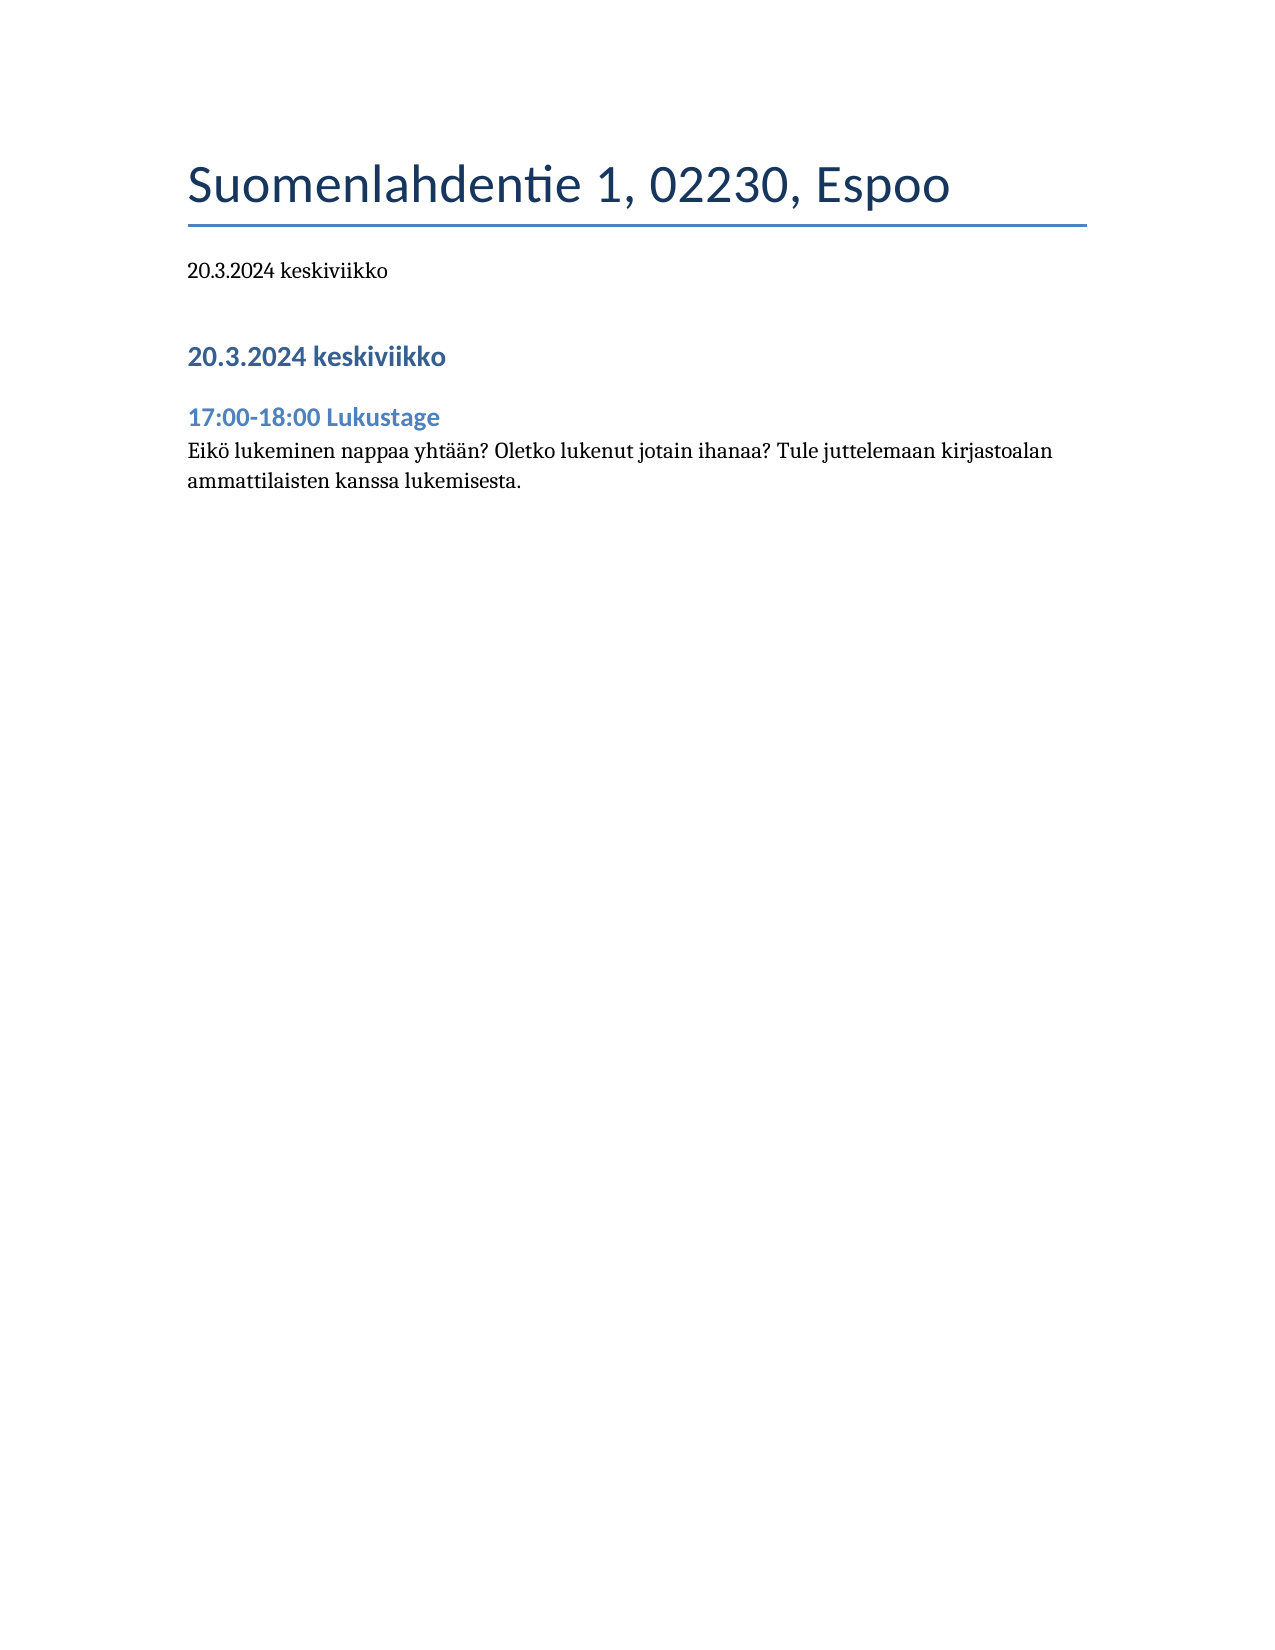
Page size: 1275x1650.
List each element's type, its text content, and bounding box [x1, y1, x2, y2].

subtitle 20.3.2024 keskiviikko [187, 338, 1087, 374]
text Eikö lukeminen nappaa yhtään? Oletko lukenut jotain ihanaa? Tule juttelemaan kirjastoalan ammattilaisten kanssa lukemisesta. [187, 438, 1087, 494]
subtitle 17:00-18:00 Lukustage [187, 400, 1087, 433]
title Suomenlahdentie 1, 02230, Espoo [187, 150, 1087, 227]
text 20.3.2024 keskiviikko [187, 258, 1087, 284]
